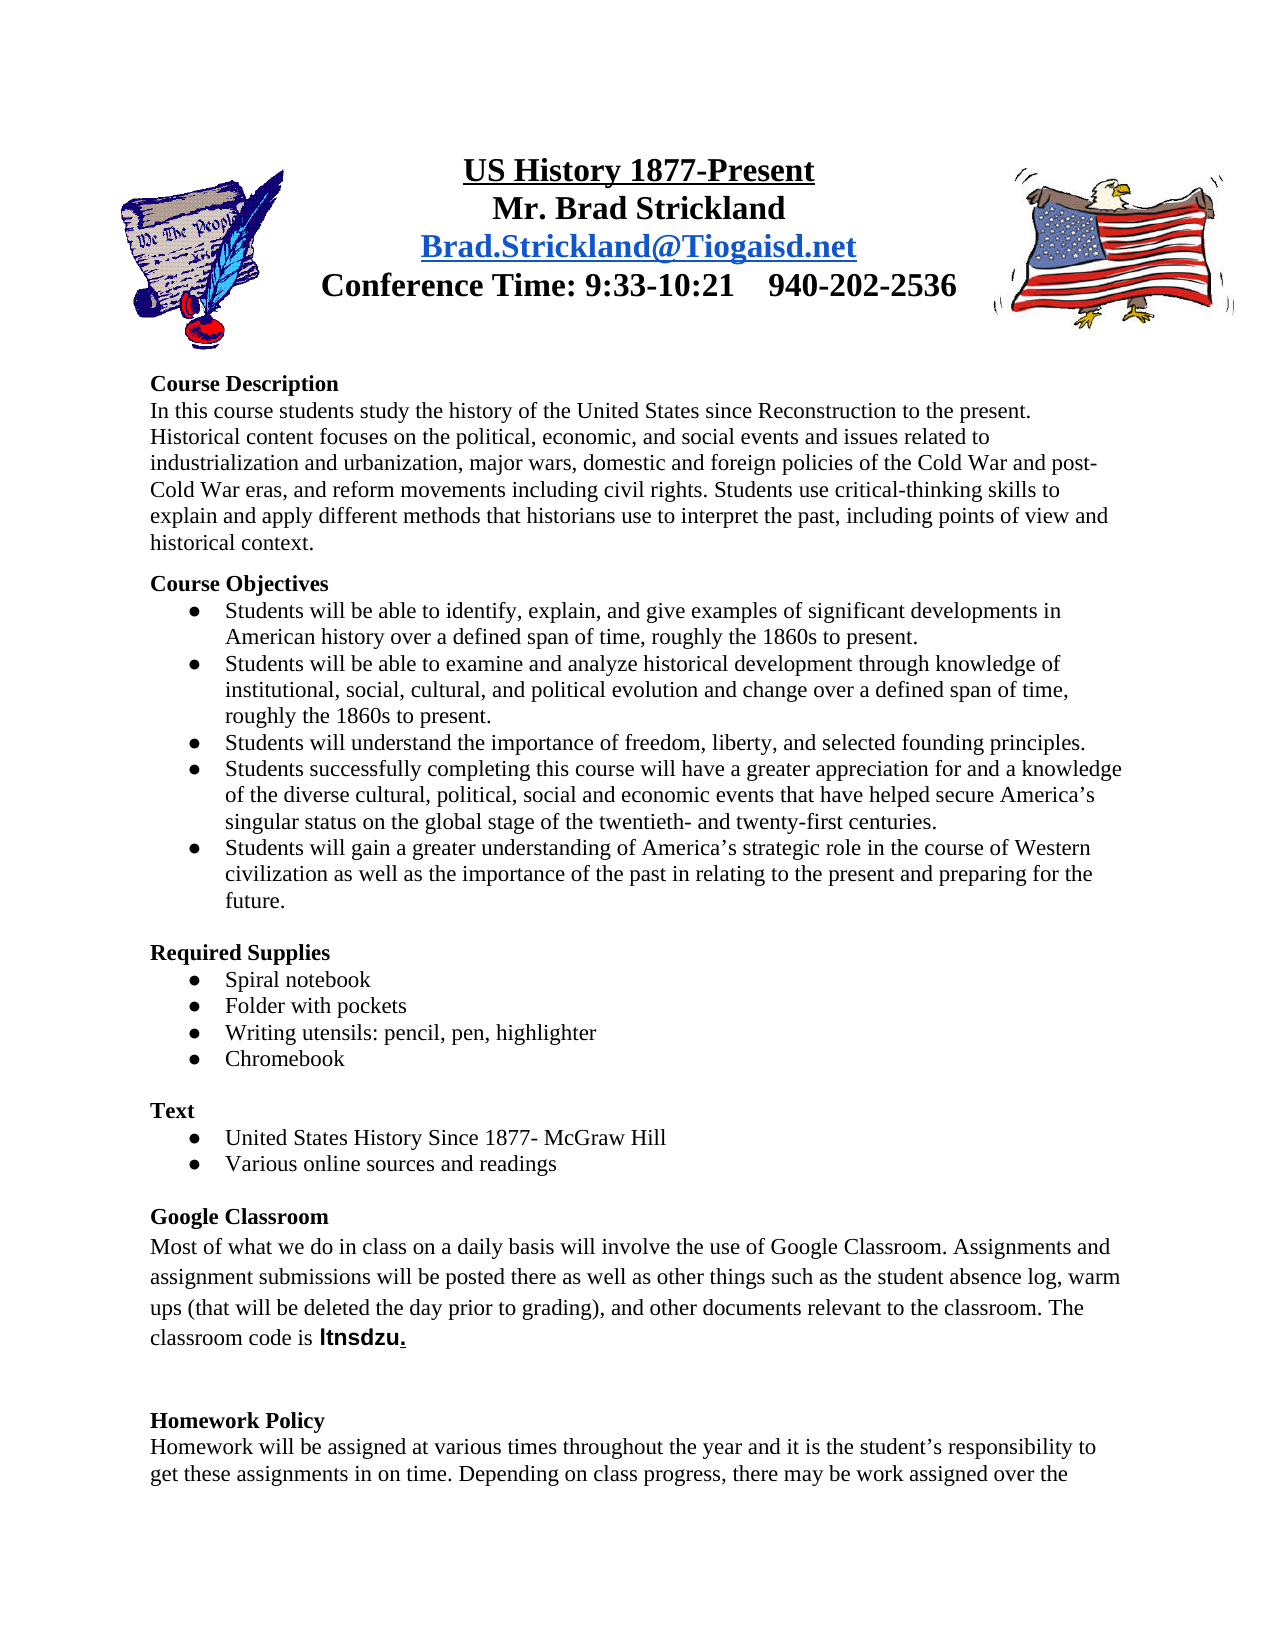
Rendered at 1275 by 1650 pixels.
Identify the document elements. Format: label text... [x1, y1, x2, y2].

text Brad.Strickland@Tiogaisd.net [284, 227, 993, 265]
picture [993, 168, 1234, 329]
text Text [150, 1098, 1125, 1124]
list Students will be able to identify, explain, and give examples of significant developments in American history over a defined span of time, roughly the 1860s to present. [187, 597, 1125, 649]
list Students will be able to examine and analyze historical development through knowledge of institutional, social, cultural, and political evolution and change over a defined span of time, roughly the 1860s to present. [187, 649, 1125, 729]
text Mr. Brad Strickland [284, 188, 993, 227]
list Writing utensils: pencil, pen, highlighter [187, 1018, 1125, 1045]
list Chromebook [187, 1045, 1125, 1071]
text Course Objectives [150, 571, 1125, 597]
list Students will understand the importance of freedom, liberty, and selected founding principles. [187, 729, 1125, 755]
list Folder with pockets [187, 992, 1125, 1018]
list Students will gain a greater understanding of America’s strategic role in the course of Western civilization as well as the importance of the past in relating to the present and preparing for the future. [187, 834, 1125, 913]
text Google Classroom [150, 1203, 1125, 1229]
text US History 1877-Present [150, 150, 1125, 188]
picture [120, 168, 284, 350]
text Course Description [150, 370, 1125, 397]
text Most of what we do in class on a daily basis will involve the use of Google Classroom. Assignments and assignment submissions will be posted there as well as other things such as the student absence log, warm ups (that will be deleted the day prior to grading), and other documents relevant to the classroom. The classroom code is ltnsdzu. [150, 1233, 1125, 1350]
text Homework Policy [150, 1407, 1125, 1433]
list Spiral notebook [187, 966, 1125, 992]
text Required Supplies [150, 939, 1125, 966]
list United States History Since 1877- McGraw Hill [187, 1124, 1125, 1150]
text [150, 1433, 1125, 1486]
text In this course students study the history of the United States since Reconstruction to the present. Historical content focuses on the political, economic, and social events and issues related to industrialization and urbanization, major wars, domestic and foreign policies of the Cold War and post-Cold War eras, and reform movements including civil rights. Students use critical-thinking skills to explain and apply different methods that historians use to interpret the past, including points of view and historical context. [150, 397, 1125, 555]
text Conference Time: 9:33-10:21 940-202-2536 [284, 265, 993, 303]
list Students successfully completing this course will have a greater appreciation for and a knowledge of the diverse cultural, political, social and economic events that have helped secure America’s singular status on the global stage of the twentieth- and twenty-first centuries. [187, 755, 1125, 834]
list Various online sources and readings [187, 1150, 1125, 1177]
